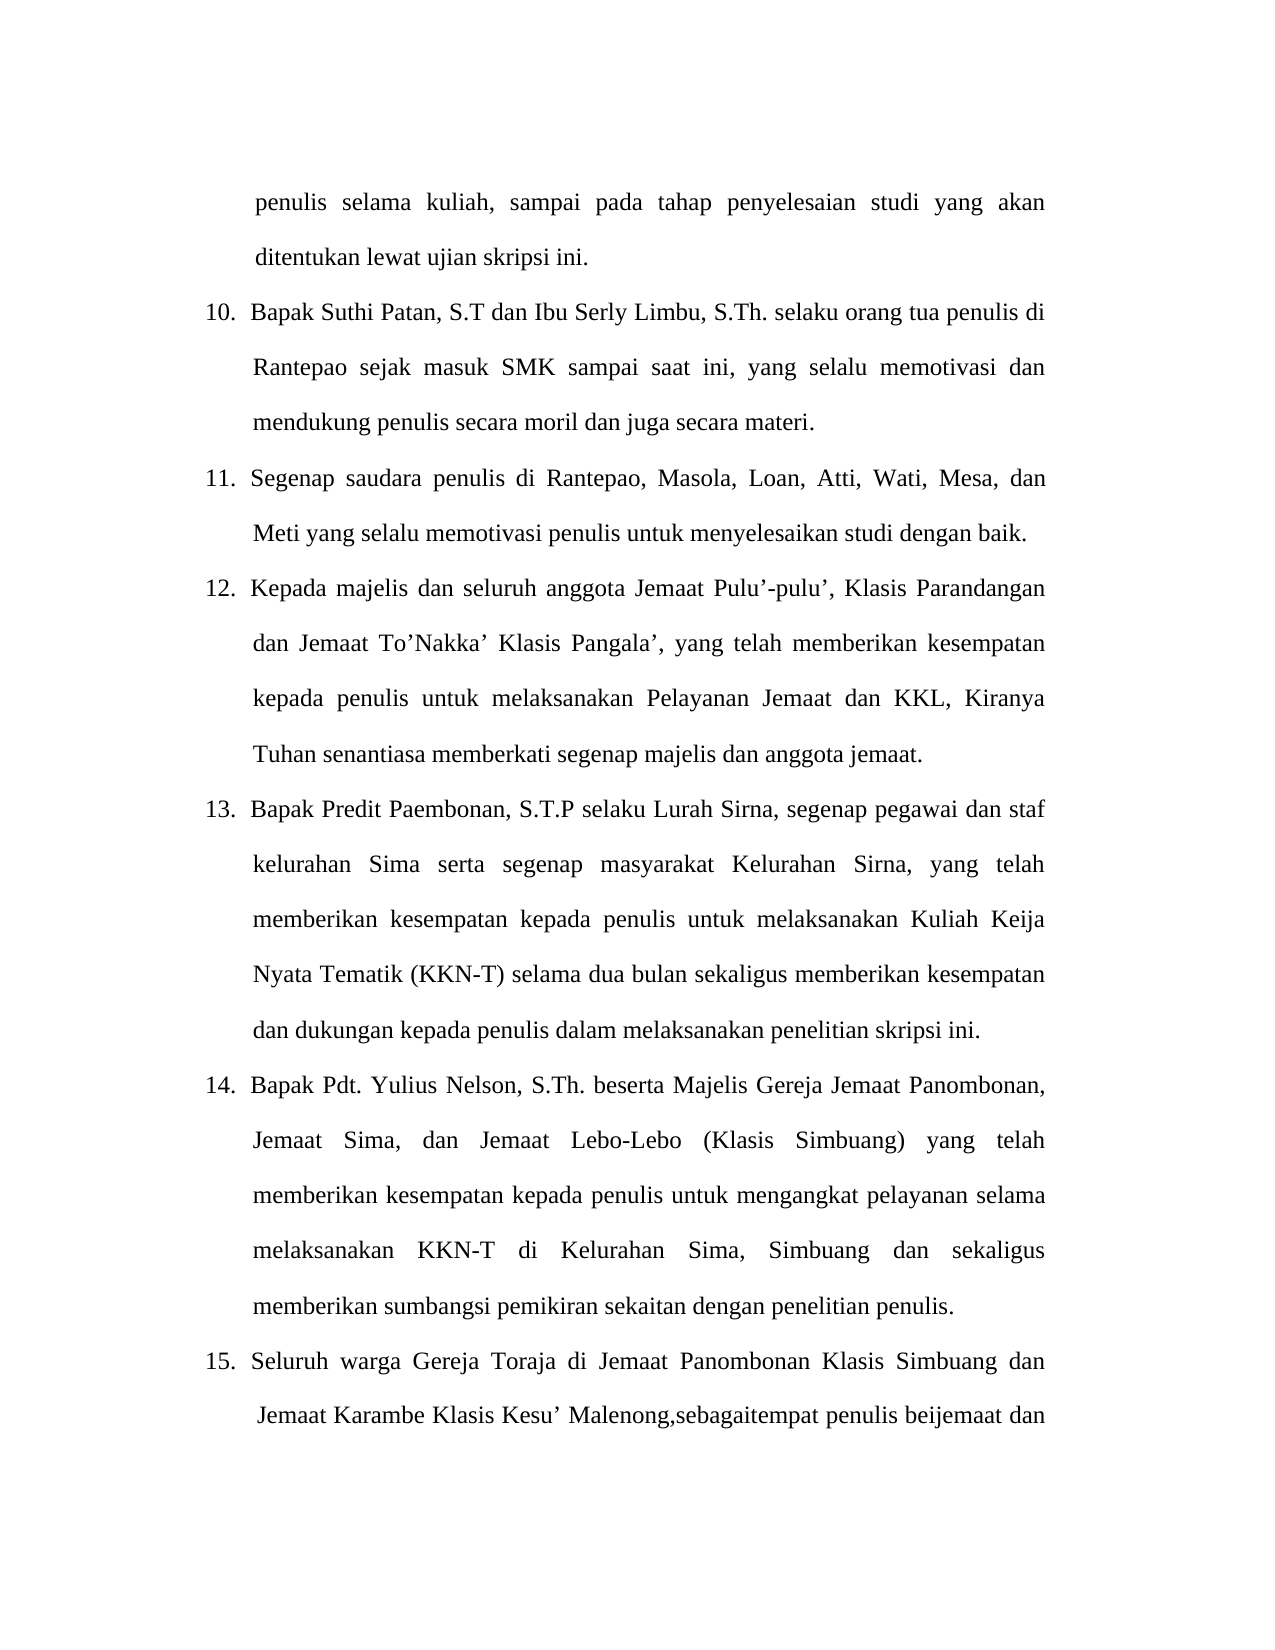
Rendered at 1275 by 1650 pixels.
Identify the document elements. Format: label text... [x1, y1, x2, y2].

list Bapak Suthi Patan, S.T dan Ibu Serly Limbu, S.Th. selaku orang tua penulis di Rantepao sejak masuk SMK sampai saat ini, yang selalu memotivasi dan mendukung penulis secara moril dan juga secara materi. [205, 276, 1046, 442]
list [205, 1325, 1046, 1435]
list Kepada majelis dan seluruh anggota Jemaat Pulu’-pulu’, Klasis Parandangan dan Jemaat To’Nakka’ Klasis Pangala’, yang telah memberikan kesempatan kepada penulis untuk melaksanakan Pelayanan Jemaat dan KKL, Kiranya Tuhan senantiasa memberkati segenap majelis dan anggota jemaat. [205, 552, 1046, 773]
list Bapak Pdt. Yulius Nelson, S.Th. beserta Majelis Gereja Jemaat Panombonan, Jemaat Sima, dan Jemaat Lebo-Lebo (Klasis Simbuang) yang telah memberikan kesempatan kepada penulis untuk mengangkat pelayanan selama melaksanakan KKN-T di Kelurahan Sima, Simbuang dan sekaligus memberikan sumbangsi pemikiran sekaitan dengan penelitian penulis. [205, 1049, 1046, 1325]
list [205, 167, 1046, 276]
list Bapak Predit Paembonan, S.T.P selaku Lurah Sirna, segenap pegawai dan staf kelurahan Sima serta segenap masyarakat Kelurahan Sirna, yang telah memberikan kesempatan kepada penulis untuk melaksanakan Kuliah Keija Nyata Tematik (KKN-T) selama dua bulan sekaligus memberikan kesempatan dan dukungan kepada penulis dalam melaksanakan penelitian skripsi ini. [205, 773, 1046, 1049]
list Segenap saudara penulis di Rantepao, Masola, Loan, Atti, Wati, Mesa, dan Meti yang selalu memotivasi penulis untuk menyelesaikan studi dengan baik. [205, 442, 1046, 552]
